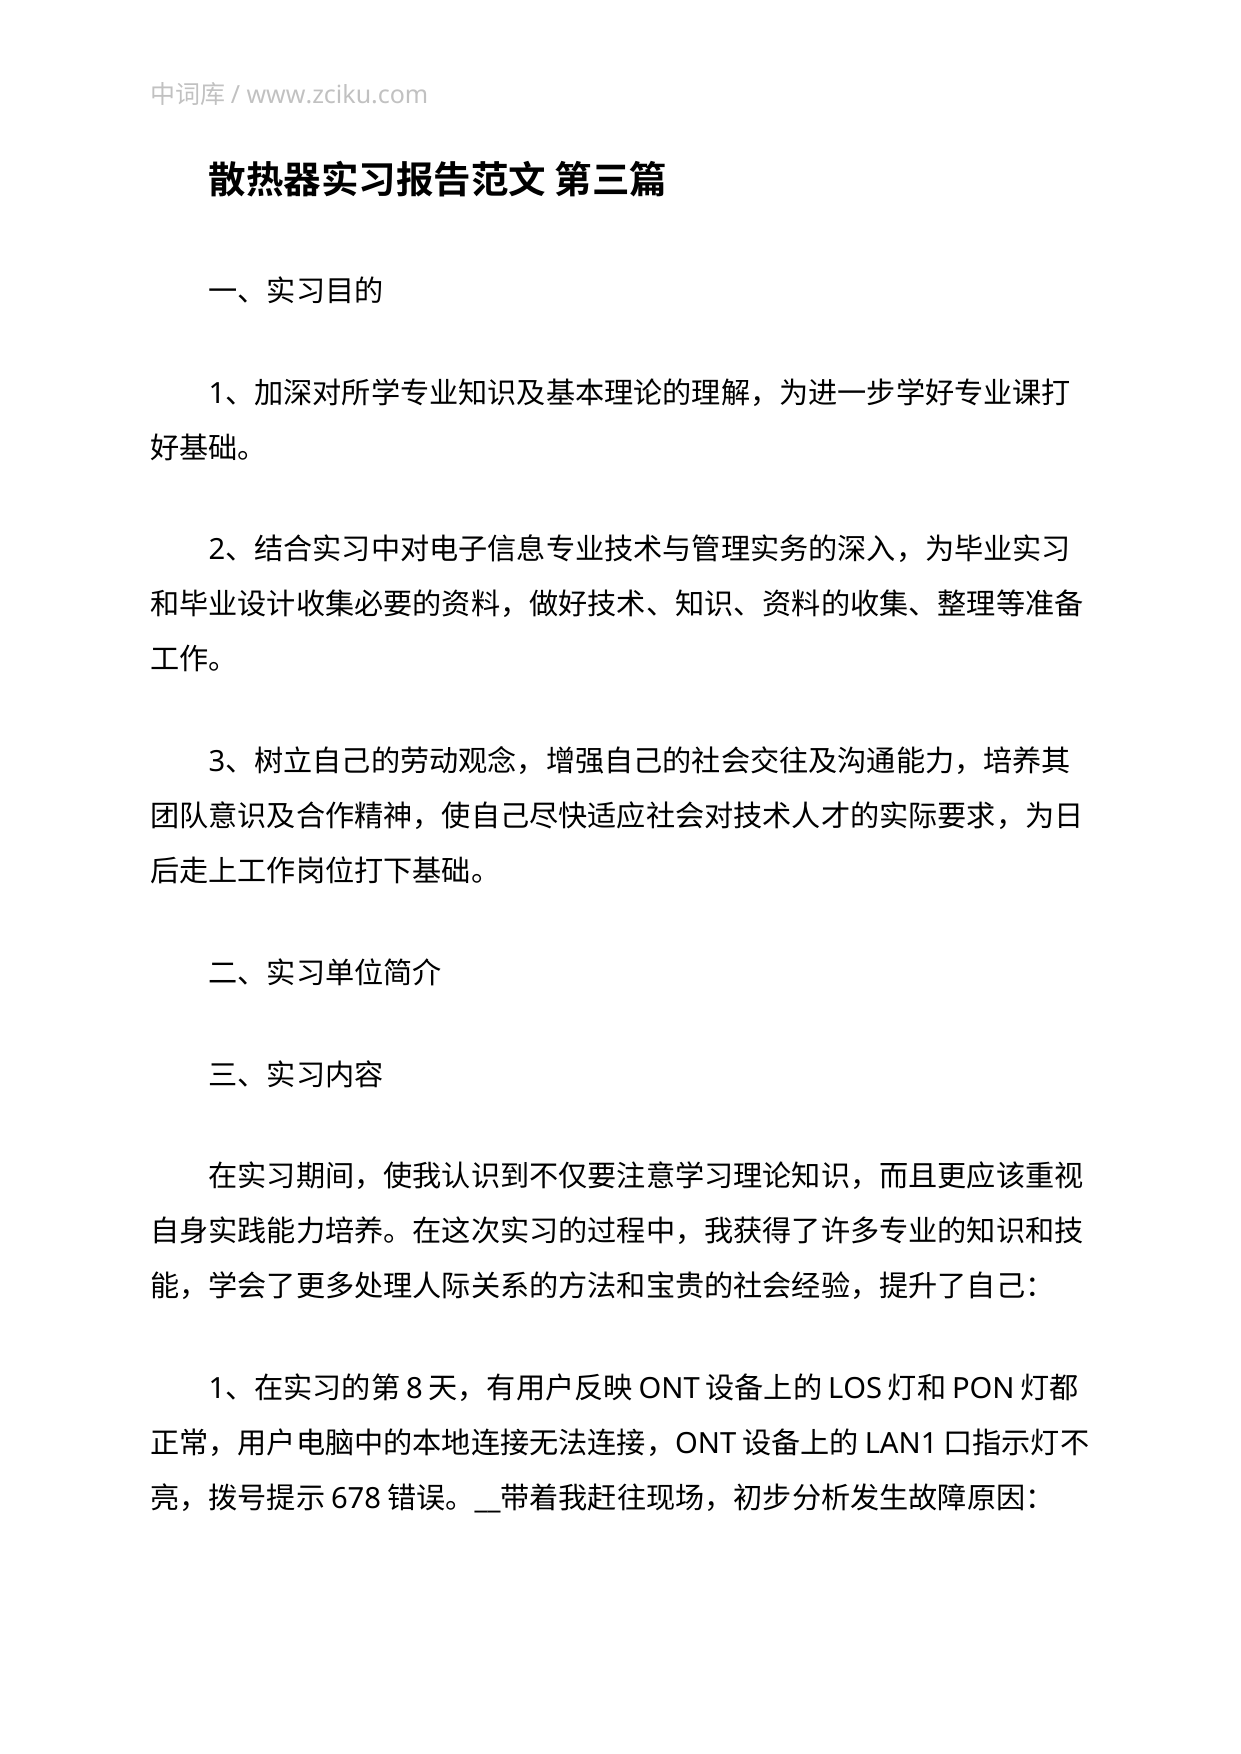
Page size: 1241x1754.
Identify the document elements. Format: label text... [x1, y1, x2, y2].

text 三、实习内容 [150, 1051, 1090, 1093]
text 1、在实习的第8天，有用户反映ONT设备上的LOS灯和PON灯都正常，用户电脑中的本地连接无法连接，ONT设备上的LAN1口指示灯不亮，拨号提示678错误。__带着我赶往现场，初步分析发生故障原因： [150, 1364, 1090, 1517]
text 一、实习目的 [150, 267, 1090, 310]
text 1、加深对所学专业知识及基本理论的理解，为进一步学好专业课打好基础。 [150, 369, 1090, 466]
text 在实习期间，使我认识到不仅要注意学习理论知识，而且更应该重视自身实践能力培养。在这次实习的过程中，我获得了许多专业的知识和技能，学会了更多处理人际关系的方法和宝贵的社会经验，提升了自己： [150, 1153, 1090, 1305]
text 3、树立自己的劳动观念，增强自己的社会交往及沟通能力，培养其团队意识及合作精神，使自己尽快适应社会对技术人才的实际要求，为日后走上工作岗位打下基础。 [150, 738, 1090, 890]
text 二、实习单位简介 [150, 949, 1090, 992]
text 散热器实习报告范文 第三篇 [150, 150, 1090, 204]
text 2、结合实习中对电子信息专业技术与管理实务的深入，为毕业实习和毕业设计收集必要的资料，做好技术、知识、资料的收集、整理等准备工作。 [150, 526, 1090, 678]
